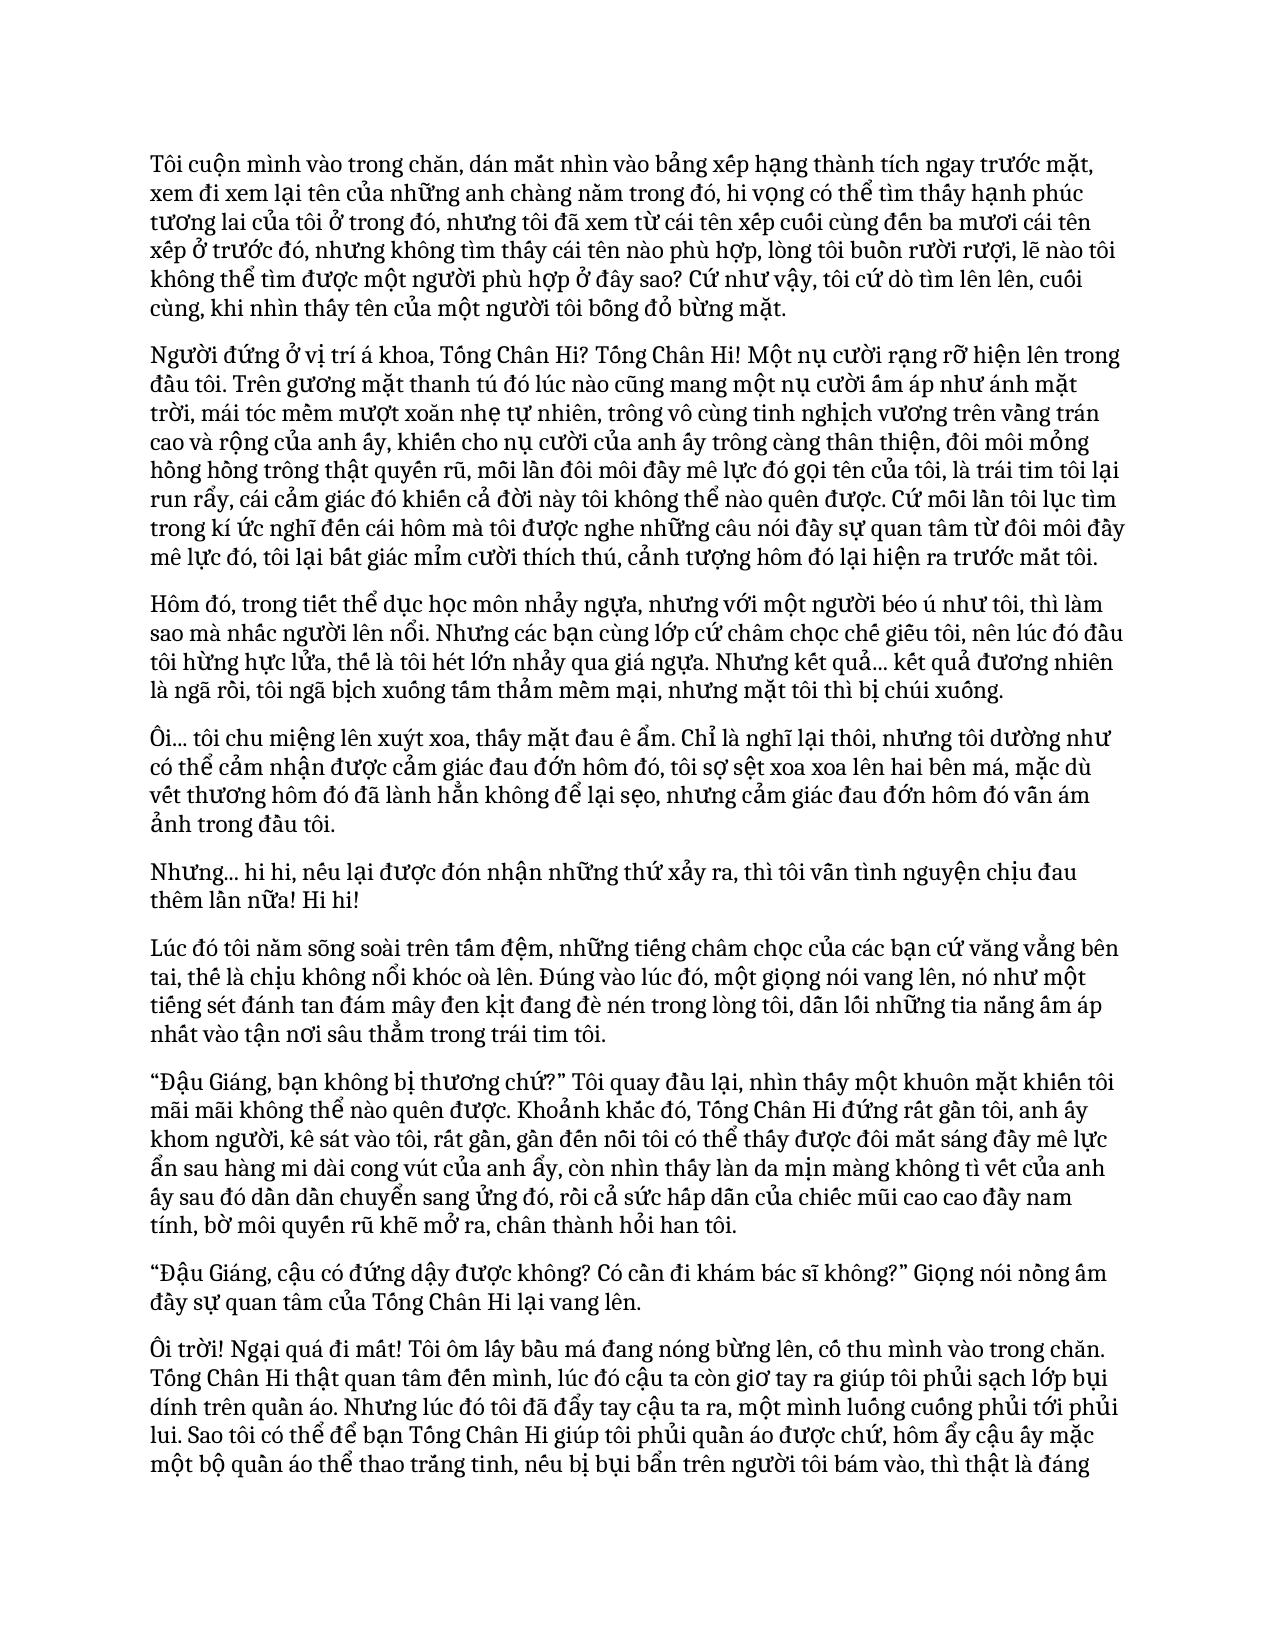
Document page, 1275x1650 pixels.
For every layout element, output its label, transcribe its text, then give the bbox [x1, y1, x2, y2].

text Hôm đó, trong tiết thể dục học môn nhảy ngựa, nhưng với một người béo ú như tôi, thì làm sao mà nhấc người lên nổi. Nhưng các bạn cùng lớp cứ châm chọc chế giễu tôi, nên lúc đó đầu tôi hừng hực lửa, thế là tôi hét lớn nhảy qua giá ngựa. Nhưng kết quả... kết quả đương nhiên là ngã rồi, tôi ngã bịch xuống tấm thảm mềm mại, nhưng mặt tôi thì bị chúi xuống. [150, 590, 1125, 705]
text Ôi... tôi chu miệng lên xuýt xoa, thấy mặt đau ê ẩm. Chỉ là nghĩ lại thôi, nhưng tôi dường như có thể cảm nhận được cảm giác đau đớn hôm đó, tôi sợ sệt xoa xoa lên hai bên má, mặc dù vết thương hôm đó đã lành hẳn không để lại sẹo, nhưng cảm giác đau đớn hôm đó vẫn ám ảnh trong đầu tôi. [150, 724, 1125, 839]
text Người đứng ở vị trí á khoa, Tống Chân Hi? Tống Chân Hi! Một nụ cười rạng rỡ hiện lên trong đầu tôi. Trên gương mặt thanh tú đó lúc nào cũng mang một nụ cười ấm áp như ánh mặt trời, mái tóc mềm mượt xoăn nhẹ tự nhiên, trông vô cùng tinh nghịch vương trên vầng trán cao và rộng của anh ấy, khiến cho nụ cười của anh ấy trông càng thân thiện, đôi môi mỏng hồng hồng trông thật quyến rũ, mỗi lần đôi môi đầy mê lực đó gọi tên của tôi, là trái tim tôi lại run rẩy, cái cảm giác đó khiến cả đời này tôi không thể nào quên được. Cứ mỗi lần tôi lục tìm trong kí ức nghĩ đến cái hôm mà tôi được nghe những câu nói đầy sự quan tâm từ đôi môi đầy mê lực đó, tôi lại bất giác mỉm cười thích thú, cảnh tượng hôm đó lại hiện ra trước mắt tôi. [150, 341, 1125, 571]
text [150, 1335, 1125, 1479]
text Lúc đó tôi nằm sõng soài trên tấm đệm, những tiếng châm chọc của các bạn cứ văng vẳng bên tai, thế là chịu không nổi khóc oà lên. Đúng vào lúc đó, một giọng nói vang lên, nó như một tiếng sét đánh tan đám mây đen kịt đang đè nén trong lòng tôi, dẫn lối những tia nắng ấm áp nhất vào tận nơi sâu thẳm trong trái tim tôi. [150, 934, 1125, 1049]
text Nhưng... hi hi, nếu lại được đón nhận những thứ xảy ra, thì tôi vẫn tình nguyện chịu đau thêm lần nữa! Hi hi! [150, 857, 1125, 915]
text “Đậu Giáng, cậu có đứng dậy được không? Có cần đi khám bác sĩ không?” Giọng nói nồng ấm đầy sự quan tâm của Tống Chân Hi lại vang lên. [150, 1259, 1125, 1316]
text “Đậu Giáng, bạn không bị thương chứ?” Tôi quay đầu lại, nhìn thấy một khuôn mặt khiến tôi mãi mãi không thể nào quên được. Khoảnh khắc đó, Tống Chân Hi đứng rất gần tôi, anh ấy khom người, kê sát vào tôi, rất gần, gần đến nỗi tôi có thể thấy được đôi mắt sáng đầy mê lực ẩn sau hàng mi dài cong vút của anh ẩy, còn nhìn thấy làn da mịn màng không tì vết của anh ấy sau đó dần dần chuyển sang ửng đó, rồi cả sức hấp dẫn của chiếc mũi cao cao đầy nam tính, bờ môi quyến rũ khẽ mở ra, chân thành hỏi han tôi. [150, 1067, 1125, 1240]
text Tôi cuộn mình vào trong chăn, dán mắt nhìn vào bảng xếp hạng thành tích ngay trước mặt, xem đi xem lại tên của những anh chàng nằm trong đó, hi vọng có thể tìm thấy hạnh phúc tương lai của tôi ở trong đó, nhưng tôi đã xem từ cái tên xếp cuối cùng đến ba mươi cái tên xếp ở trước đó, nhưng không tìm thấy cái tên nào phù hợp, lòng tôi buồn rười rượi, lẽ nào tôi không thể tìm được một người phù hợp ở đây sao? Cứ như vậy, tôi cứ dò tìm lên lên, cuối cùng, khi nhìn thấy tên của một người tôi bỗng đỏ bừng mặt. [150, 150, 1125, 322]
